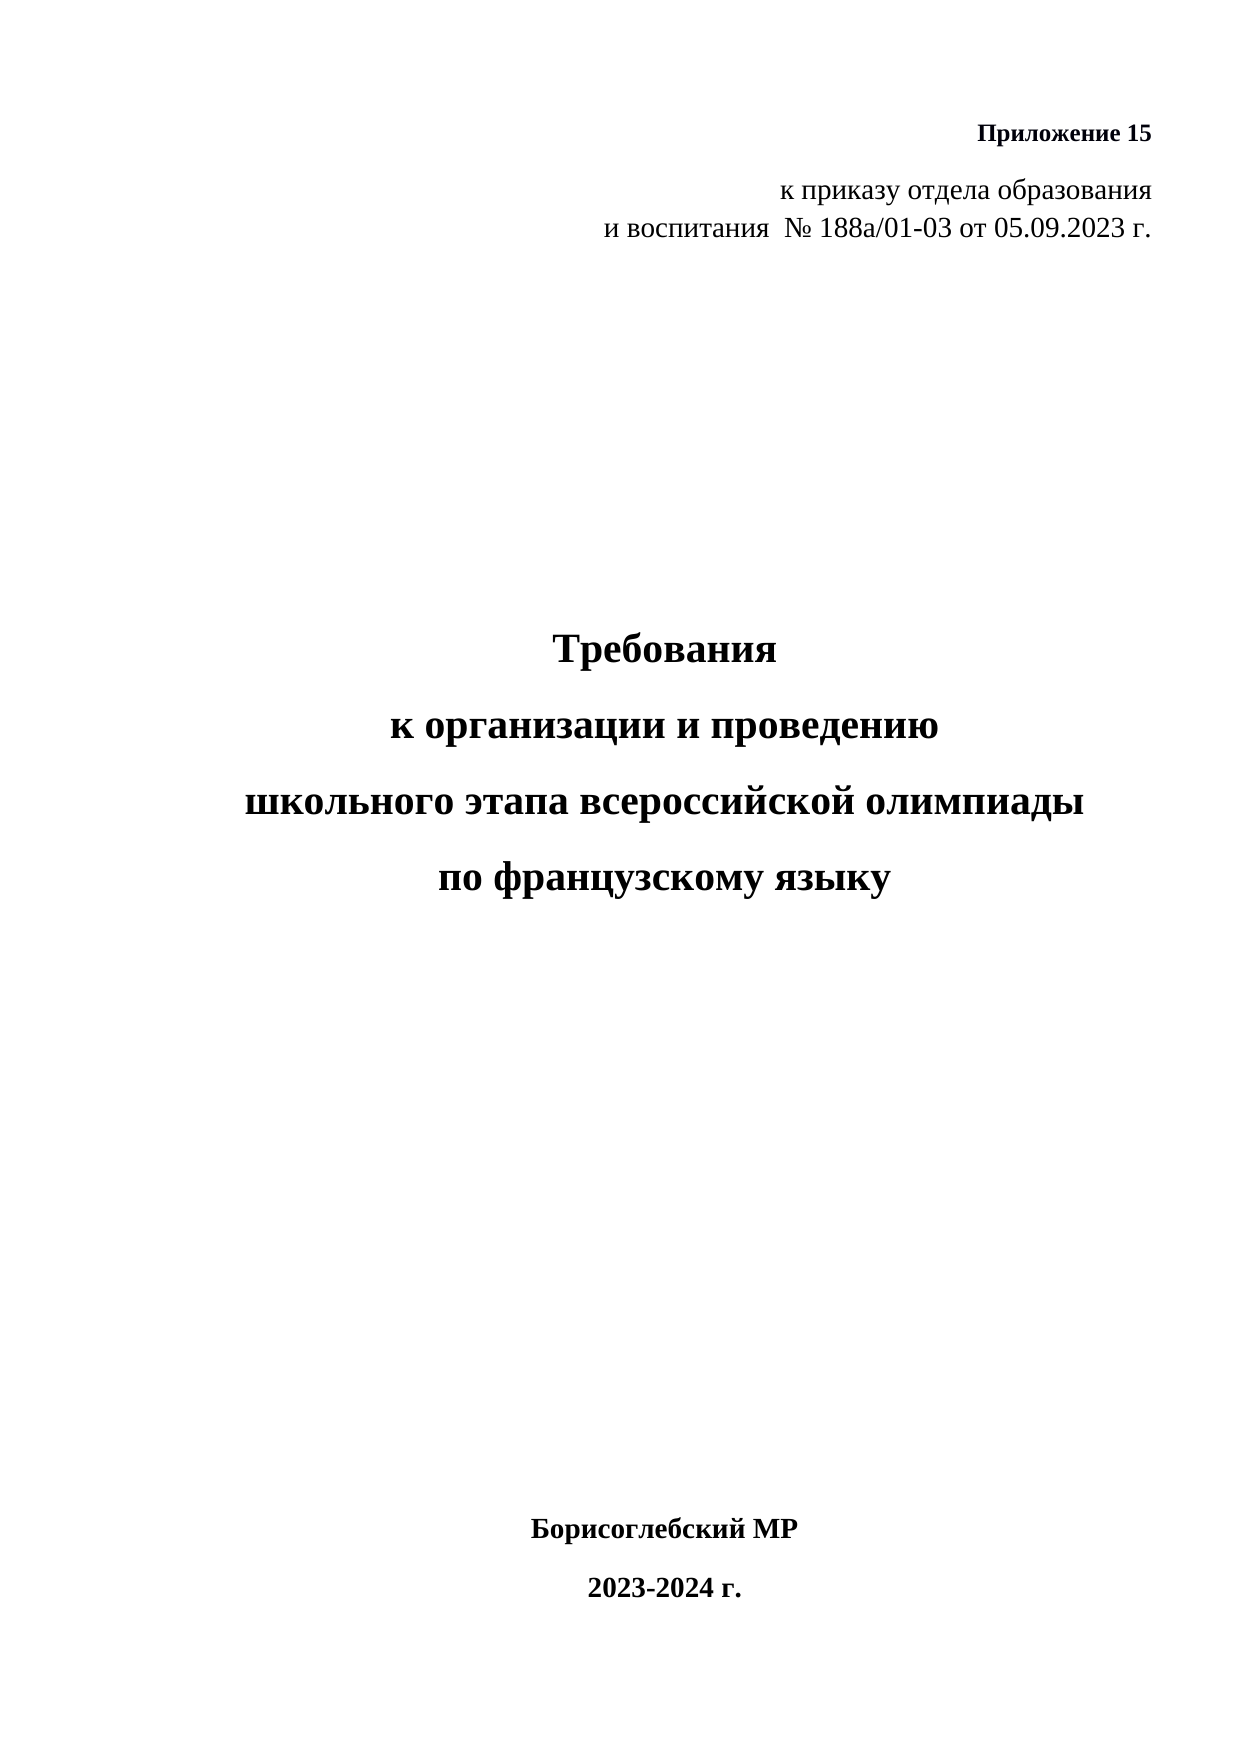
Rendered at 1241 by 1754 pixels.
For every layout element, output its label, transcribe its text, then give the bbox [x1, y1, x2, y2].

text Требования [177, 624, 1152, 672]
text школьного этапа всероссийской олимпиады [177, 776, 1152, 823]
text Приложение 15 [177, 118, 1152, 147]
text 2023-2024 г. [177, 1570, 1152, 1604]
text и воспитания № 188а/01-03 от 05.09.2023 г. [177, 211, 1152, 244]
text к приказу отдела образования [177, 172, 1152, 206]
text Борисоглебский МР [177, 1511, 1152, 1544]
text по французскому языку [177, 852, 1152, 899]
text к организации и проведению [177, 700, 1152, 748]
